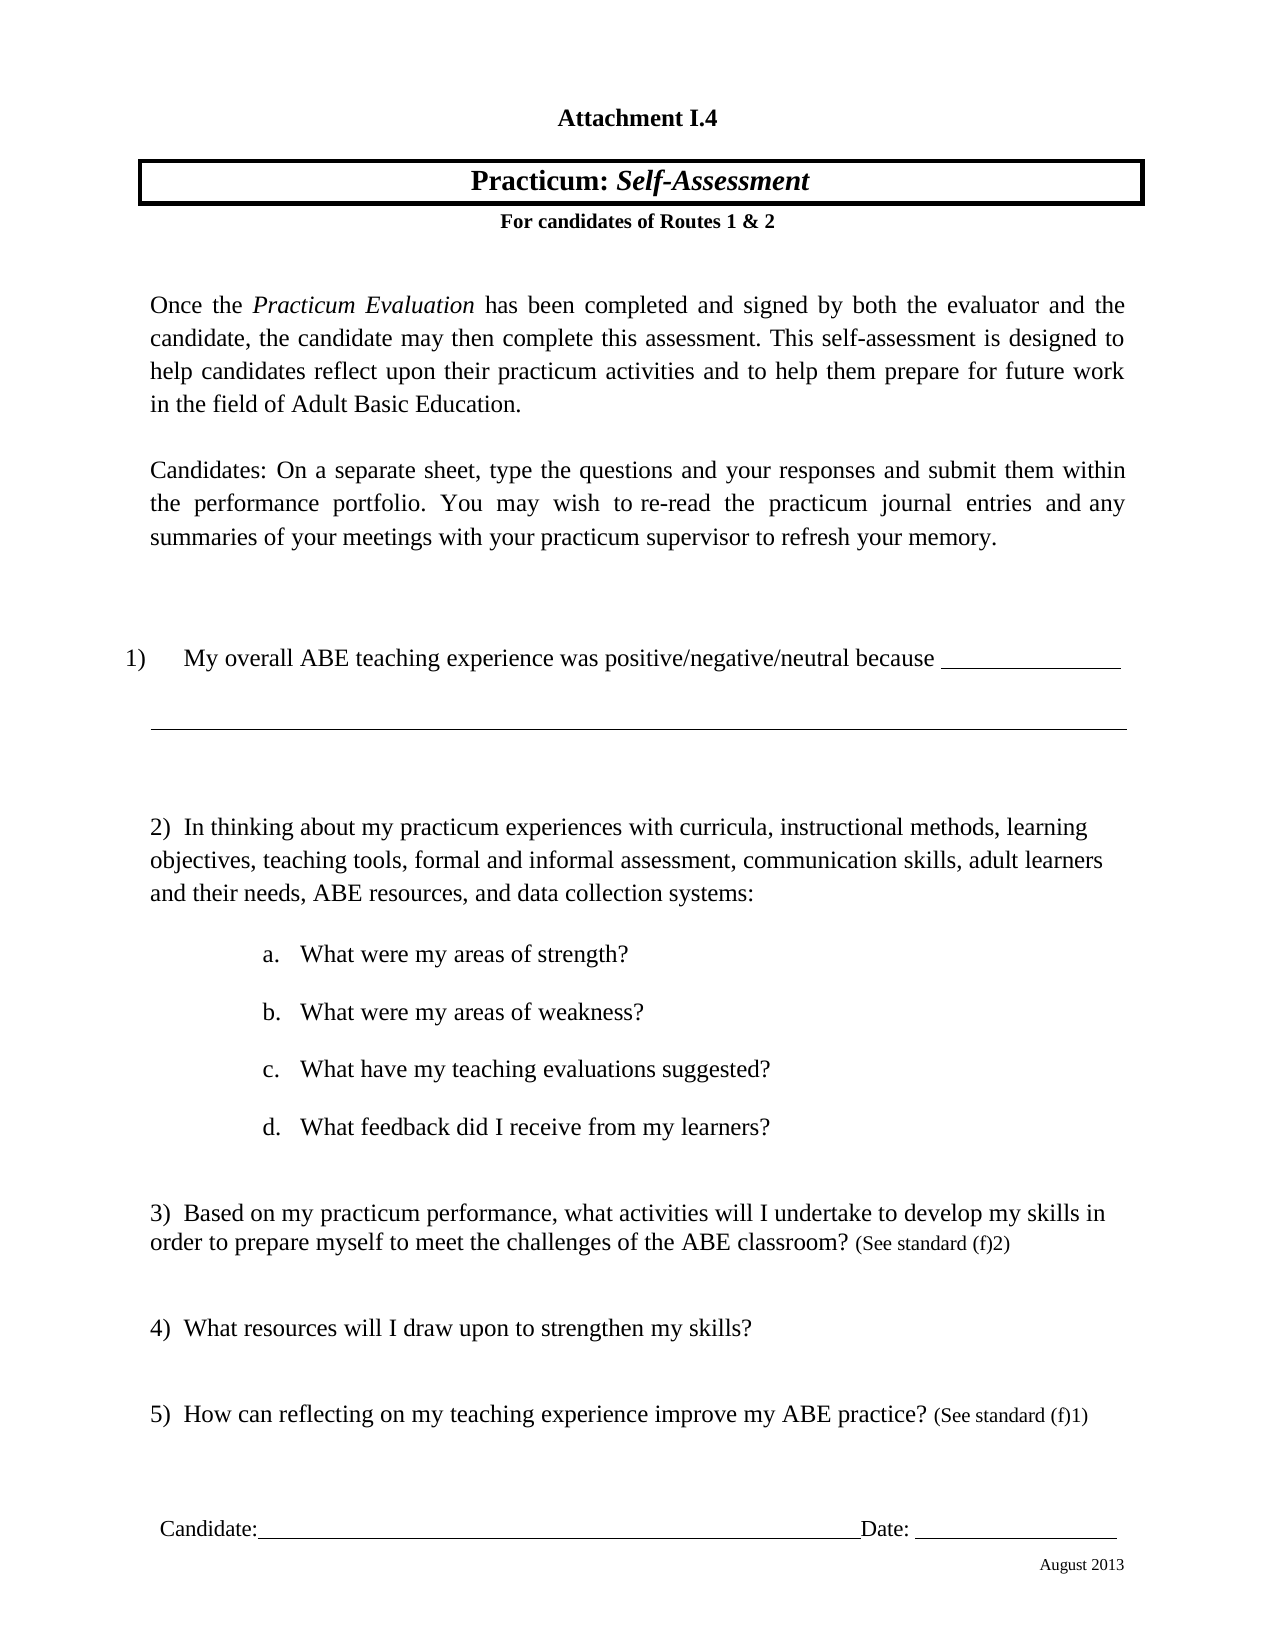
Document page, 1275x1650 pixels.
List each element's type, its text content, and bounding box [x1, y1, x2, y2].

subtitle For candidates of Routes 1 & 2 [493, 209, 781, 233]
text Candidates: On a separate sheet, type the questions and your responses and submit them within the performance portfolio. You may wish to re-read the practicum journal entries and any summaries of your meetings with your practicum supervisor to refresh your memory. [150, 456, 1126, 550]
list What were my areas of strength? [262, 939, 1150, 968]
list My overall ABE teaching experience was positive/negative/neutral because [125, 643, 1150, 672]
list Based on my practicum performance, what activities will I undertake to develop my skills in order to prepare myself to meet the challenges of the ABE classroom? (See standard (f)2) [150, 1198, 1109, 1256]
list What were my areas of weakness? [262, 997, 1150, 1026]
text Once the Practicum Evaluation has been completed and signed by both the evaluator and the candidate, the candidate may then complete this assessment. This self-assessment is designed to help candidates reflect upon their practicum activities and to help them prepare for future work in the field of Adult Basic Education. [150, 290, 1125, 418]
list What have my teaching evaluations suggested? [262, 1054, 1150, 1083]
list In thinking about my practicum experiences with curricula, instructional methods, learning objectives, teaching tools, formal and informal assessment, communication skills, adult learners and their needs, ABE resources, and data collection systems: [150, 812, 1110, 907]
list How can reflecting on my teaching experience improve my ABE practice? (See standard (f)1) [150, 1399, 1150, 1428]
list What feedback did I receive from my learners? [262, 1112, 1150, 1141]
text Attachment I.4 [493, 103, 781, 132]
text Candidate: Date: [159, 1515, 1150, 1541]
list What resources will I draw upon to strengthen my skills? [150, 1313, 1150, 1342]
